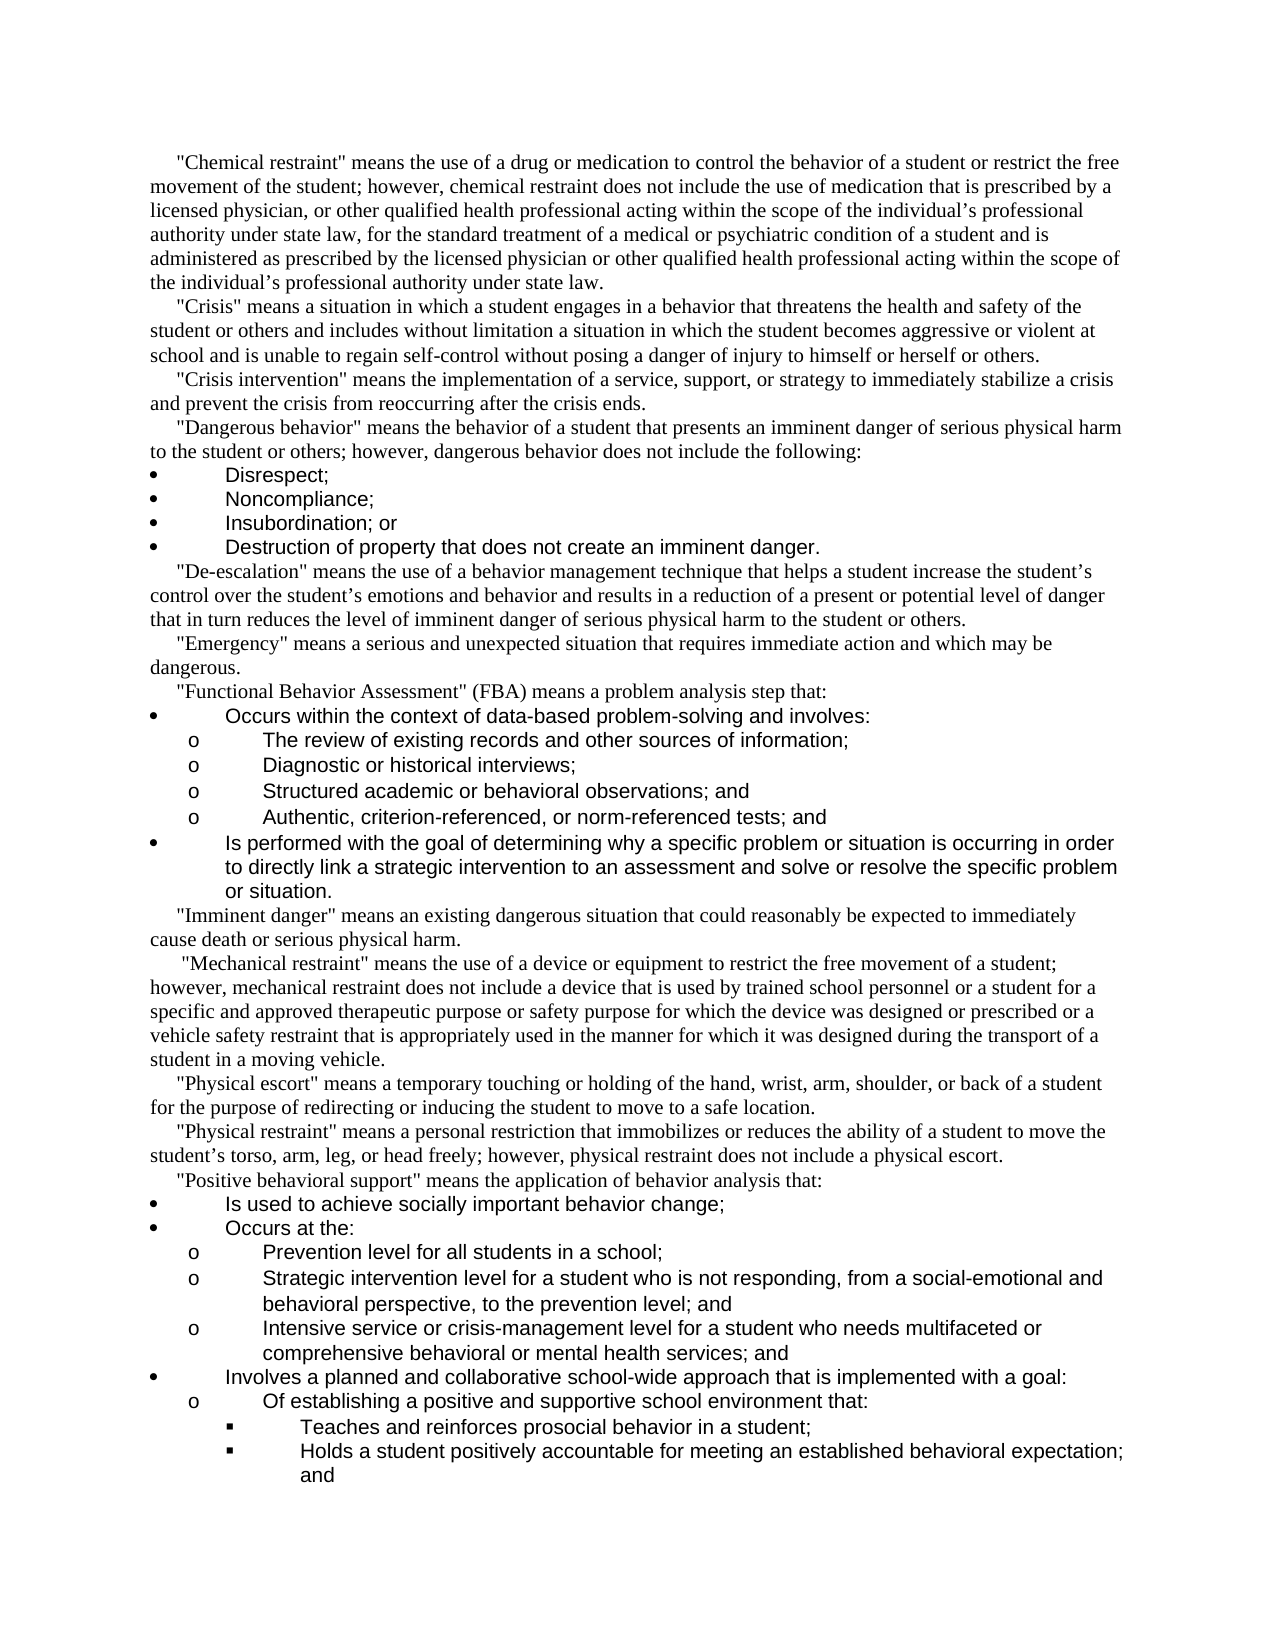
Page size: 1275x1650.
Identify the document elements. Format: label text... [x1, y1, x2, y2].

list Strategic intervention level for a student who is not responding, from a social-emotional and behavioral perspective, to the prevention level; and [187, 1266, 1125, 1315]
text "Physical escort" means a temporary touching or holding of the hand, wrist, arm, shoulder, or back of a student for the purpose of redirecting or inducing the student to move to a safe location. [150, 1071, 1125, 1119]
list Noncompliance; [150, 487, 1125, 511]
text "Positive behavioral support" means the application of behavior analysis that: [150, 1167, 1125, 1192]
list Destruction of property that does not create an imminent danger. [150, 535, 1125, 559]
text "Emergency" means a serious and unexpected situation that requires immediate action and which may be dangerous. [150, 631, 1125, 679]
text "Crisis intervention" means the implementation of a service, support, or strategy to immediately stabilize a crisis and prevent the crisis from reoccurring after the crisis ends. [150, 367, 1125, 415]
list Of establishing a positive and supportive school environment that: [187, 1389, 1125, 1415]
list Involves a planned and collaborative school-wide approach that is implemented with a goal: [150, 1365, 1125, 1389]
text "De-escalation" means the use of a behavior management technique that helps a student increase the student’s control over the student’s emotions and behavior and results in a reduction of a present or potential level of danger that in turn reduces the level of imminent danger of serious physical harm to the student or others. [150, 559, 1125, 631]
list The review of existing records and other sources of information; [187, 727, 1125, 753]
list Teaches and reinforces prosocial behavior in a student; [225, 1415, 1125, 1439]
text "Chemical restraint" means the use of a drug or medication to control the behavior of a student or restrict the free movement of the student; however, chemical restraint does not include the use of medication that is prescribed by a licensed physician, or other qualified health professional acting within the scope of the individual’s professional authority under state law, for the standard treatment of a medical or psychiatric condition of a student and is administered as prescribed by the licensed physician or other qualified health professional acting within the scope of the individual’s professional authority under state law. [150, 150, 1125, 294]
list Is used to achieve socially important behavior change; [150, 1192, 1125, 1216]
text "Functional Behavior Assessment" (FBA) means a problem analysis step that: [150, 679, 1125, 703]
list Occurs within the context of data-based problem-solving and involves: [150, 703, 1125, 727]
text "Crisis" means a situation in which a student engages in a behavior that threatens the health and safety of the student or others and includes without limitation a situation in which the student becomes aggressive or violent at school and is unable to regain self-control without posing a danger of injury to himself or herself or others. [150, 294, 1125, 367]
list Structured academic or behavioral observations; and [187, 779, 1125, 805]
list Occurs at the: [150, 1216, 1125, 1240]
list Intensive service or crisis-management level for a student who needs multifaceted or comprehensive behavioral or mental health services; and [187, 1315, 1125, 1365]
text "Mechanical restraint" means the use of a device or equipment to restrict the free movement of a student; however, mechanical restraint does not include a device that is used by trained school personnel or a student for a specific and approved therapeutic purpose or safety purpose for which the device was designed or prescribed or a vehicle safety restraint that is appropriately used in the manner for which it was designed during the transport of a student in a moving vehicle. [150, 951, 1125, 1071]
list Authentic, criterion-referenced, or norm-referenced tests; and [187, 805, 1125, 831]
text "Physical restraint" means a personal restriction that immobilizes or reduces the ability of a student to move the student’s torso, arm, leg, or head freely; however, physical restraint does not include a physical escort. [150, 1119, 1125, 1167]
list Is performed with the goal of determining why a specific problem or situation is occurring in order to directly link a strategic intervention to an assessment and solve or resolve the specific problem or situation. [150, 831, 1125, 903]
list Insubordination; or [150, 511, 1125, 535]
text "Dangerous behavior" means the behavior of a student that presents an imminent danger of serious physical harm to the student or others; however, dangerous behavior does not include the following: [150, 415, 1125, 463]
text "Imminent danger" means an existing dangerous situation that could reasonably be expected to immediately cause death or serious physical harm. [150, 903, 1125, 951]
list Disrespect; [150, 463, 1125, 487]
list Diagnostic or historical interviews; [187, 753, 1125, 779]
list Holds a student positively accountable for meeting an established behavioral expectation; and [225, 1439, 1125, 1487]
list Prevention level for all students in a school; [187, 1240, 1125, 1266]
